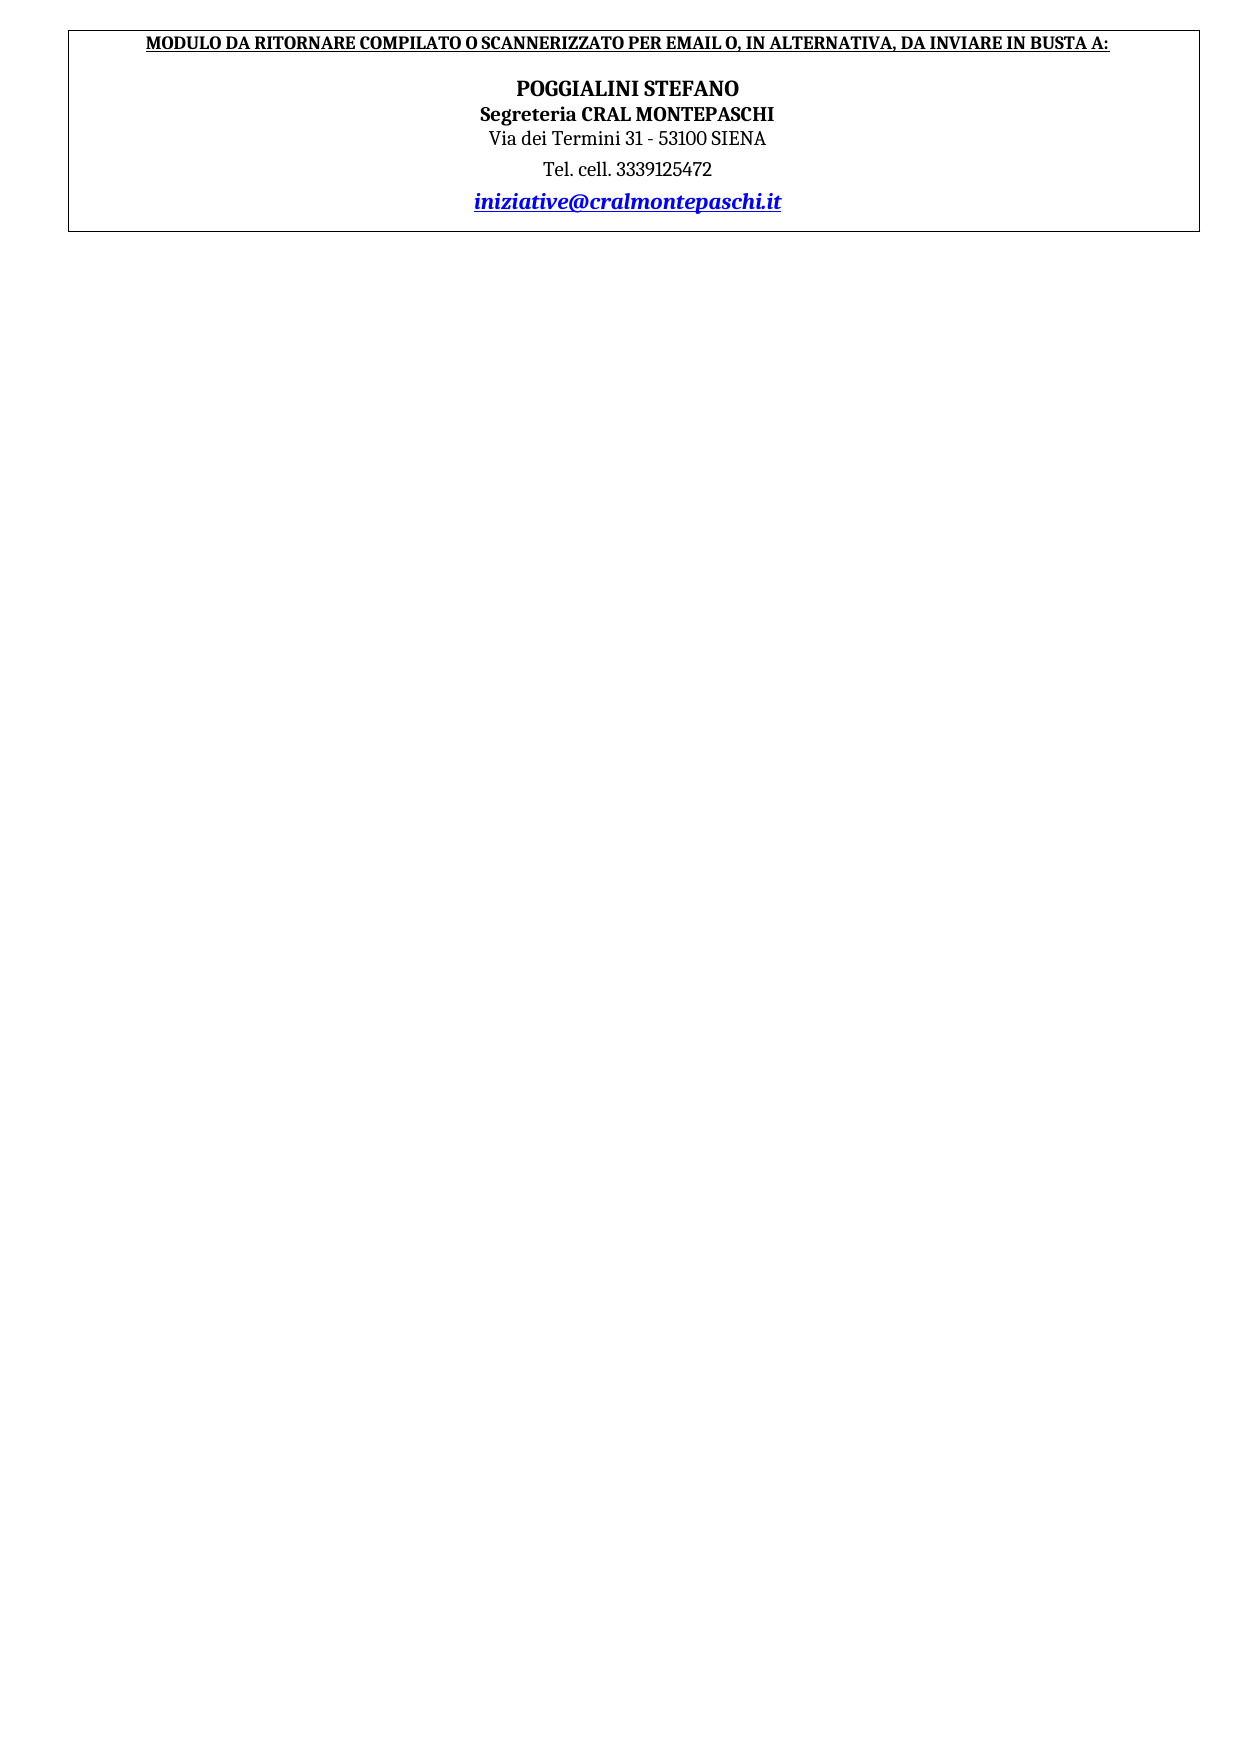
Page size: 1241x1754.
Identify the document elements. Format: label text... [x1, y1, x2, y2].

subtitle Via dei Termini 31 - 53100 SIENA [69, 123, 1199, 150]
subtitle iniziative@cralmontepaschi.it [69, 185, 1199, 215]
subtitle Segreteria CRAL MONTEPASCHI [69, 99, 1199, 123]
subtitle Tel. cell. 3339125472 [69, 154, 1199, 181]
subtitle MODULO DA RITORNARE COMPILATO O SCANNERIZZATO PER EMAIL O, IN ALTERNATIVA, DA INVIARE IN BUSTA A: [69, 31, 1199, 54]
subtitle POGGIALINI STEFANO [69, 73, 1199, 99]
